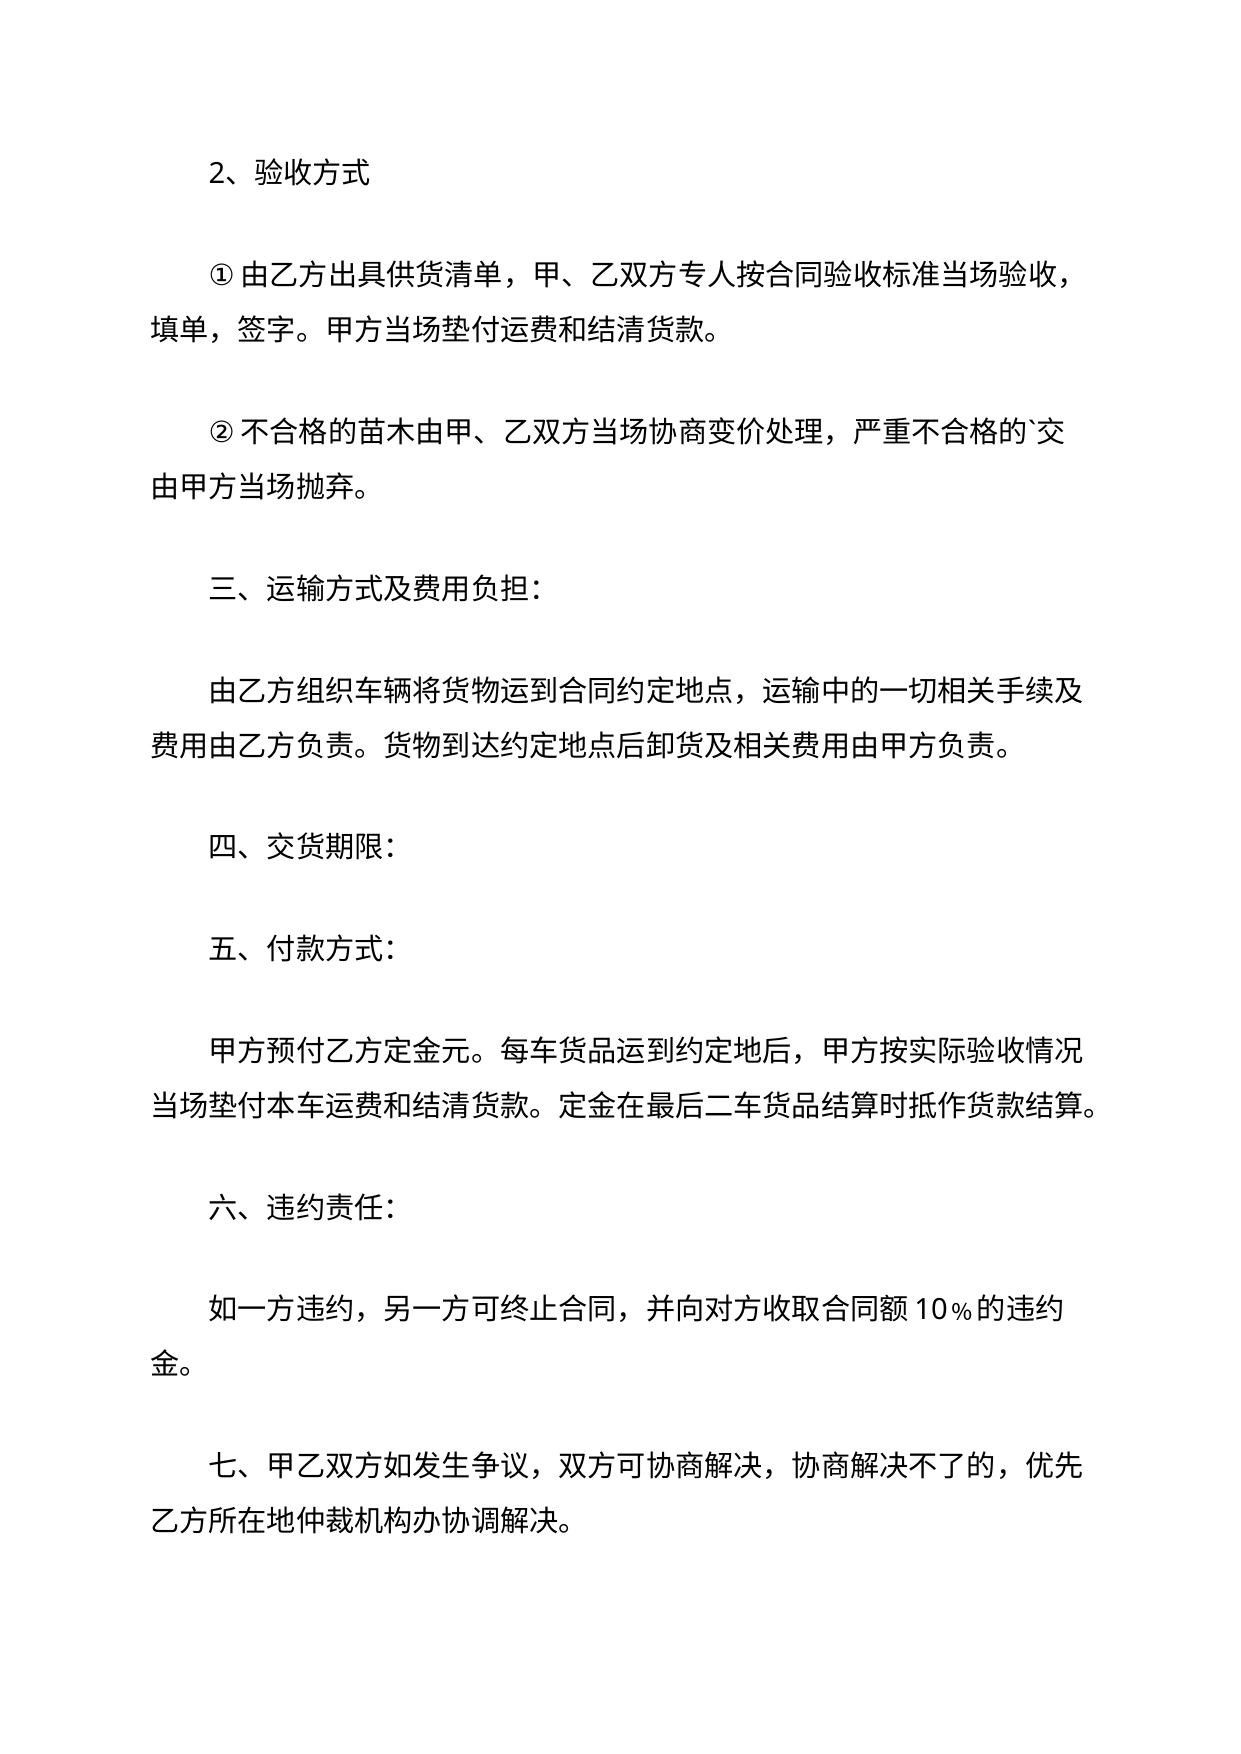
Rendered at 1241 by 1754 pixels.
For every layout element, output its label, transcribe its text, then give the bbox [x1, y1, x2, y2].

text 由乙方组织车辆将货物运到合同约定地点，运输中的一切相关手续及费用由乙方负责。货物到达约定地点后卸货及相关费用由甲方负责。 [150, 667, 1090, 764]
text ①由乙方出具供货清单，甲、乙双方专人按合同验收标准当场验收，填单，签字。甲方当场垫付运费和结清货款。 [150, 252, 1090, 349]
text 七、甲乙双方如发生争议，双方可协商解决，协商解决不了的，优先乙方所在地仲裁机构办协调解决。 [150, 1443, 1090, 1540]
text 五、付款方式： [150, 926, 1090, 968]
text 六、违约责任： [150, 1184, 1090, 1226]
text 三、运输方式及费用负担： [150, 566, 1090, 608]
text 2、验收方式 [150, 150, 1090, 192]
text 甲方预付乙方定金元。每车货品运到约定地后，甲方按实际验收情况当场垫付本车运费和结清货款。定金在最后二车货品结算时抵作货款结算。 [150, 1027, 1090, 1125]
text 如一方违约，另一方可终止合同，并向对方收取合同额10﹪的违约金。 [150, 1286, 1090, 1383]
text 四、交货期限： [150, 824, 1090, 866]
text ②不合格的苗木由甲、乙双方当场协商变价处理，严重不合格的`交由甲方当场抛弃。 [150, 409, 1090, 506]
